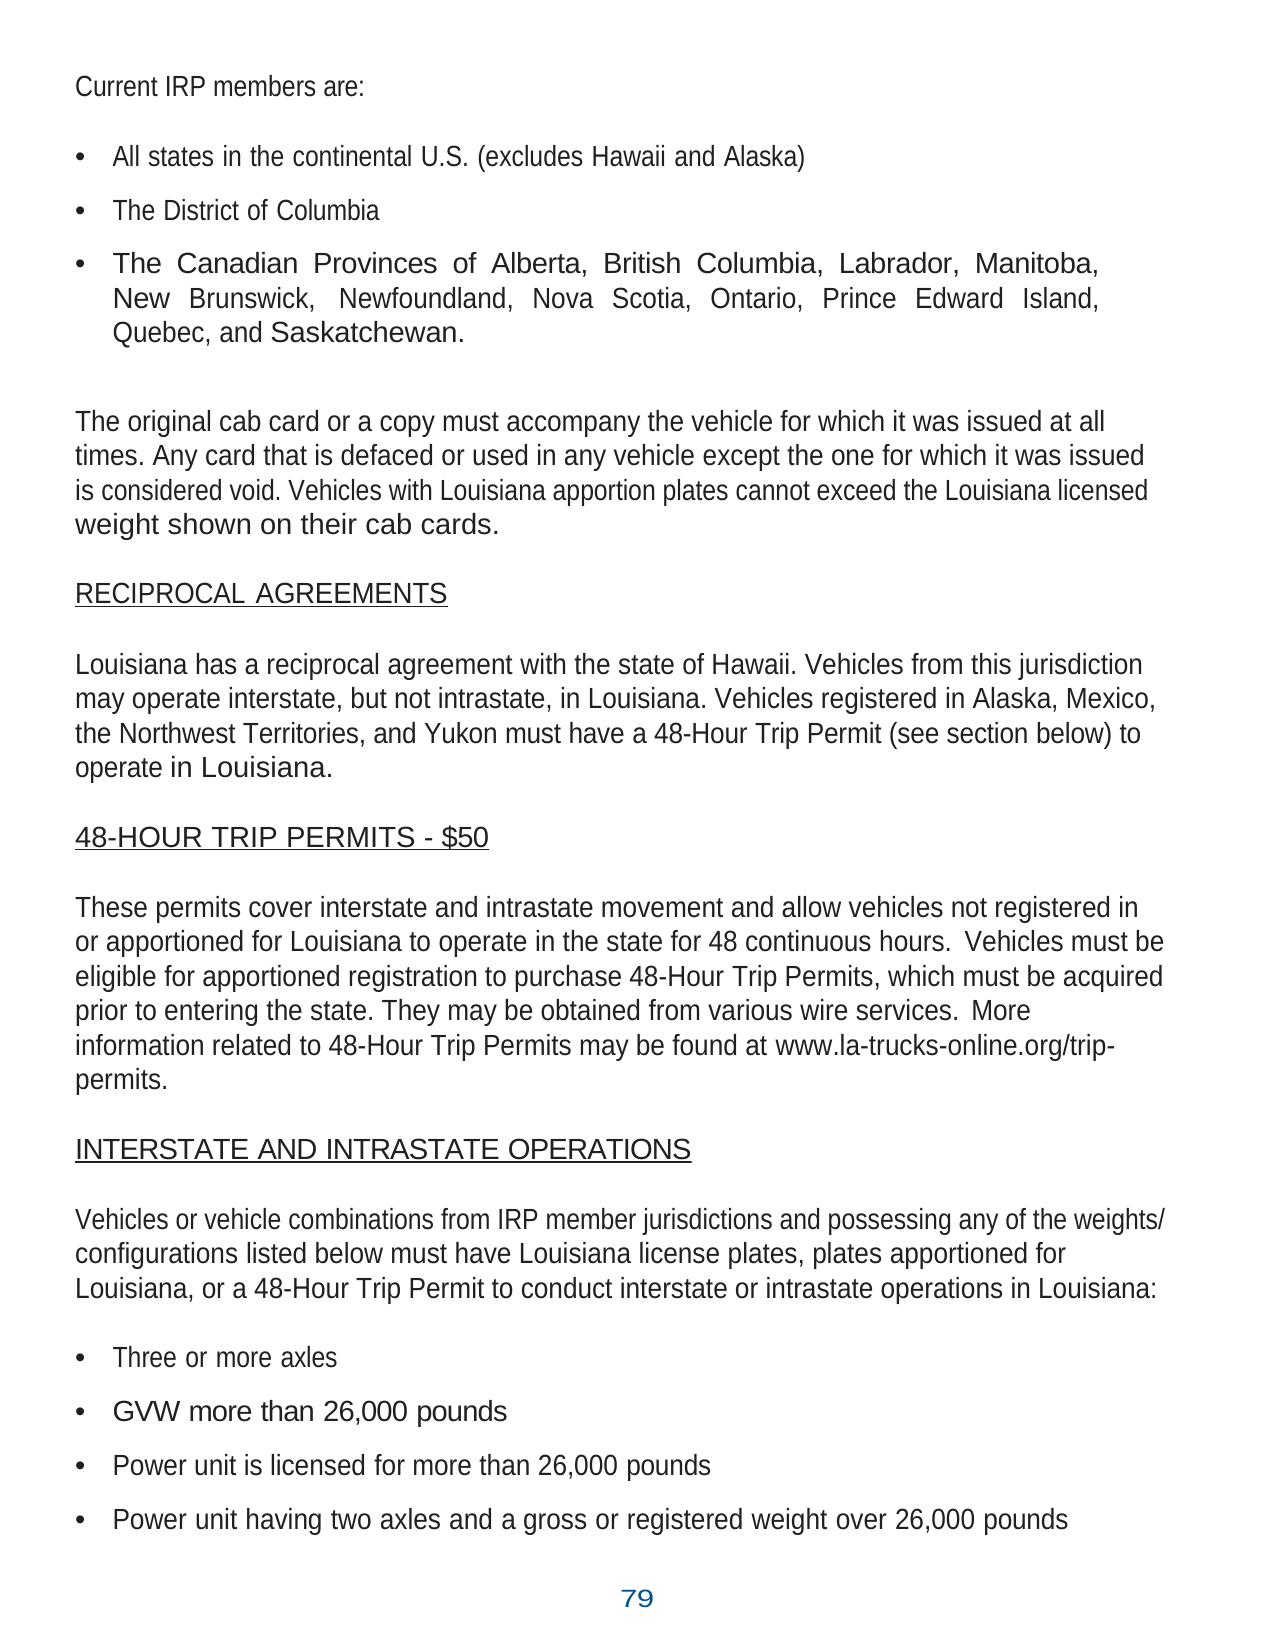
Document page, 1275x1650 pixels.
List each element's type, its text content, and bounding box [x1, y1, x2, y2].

list GVW more than 26,000 pounds [75, 1394, 1221, 1428]
text 48-HOUR TRIP PERMITS - $50 [75, 820, 1221, 853]
list All states in the continental U.S. (excludes Hawaii and Alaska) [75, 139, 1221, 172]
list The Canadian Provinces of Alberta, British Columbia, Labrador, Manitoba, New Brunswick, Newfoundland, Nova Scotia, Ontario, Prince Edward Island, Quebec, and Saskatchewan. [75, 246, 1100, 349]
list Three or more axles [75, 1340, 1221, 1374]
text INTERSTATE AND INTRASTATE OPERATIONS [75, 1132, 1221, 1165]
list Power unit having two axles and a gross or registered weight over 26,000 pounds [75, 1502, 1221, 1535]
list Power unit is licensed for more than 26,000 pounds [75, 1448, 1221, 1482]
text The original cab card or a copy must accompany the vehicle for which it was issued at all times. Any card that is defaced or used in any vehicle except the one for which it was issued is considered void. Vehicles with Louisiana apportion plates cannot exceed the Louisiana licensed weight shown on their cab cards. [75, 404, 1164, 541]
list The District of Columbia [75, 193, 1221, 226]
text RECIPROCAL AGREEMENTS [75, 577, 1221, 610]
text Louisiana has a reciprocal agreement with the state of Hawaii. Vehicles from this jurisdiction may operate interstate, but not intrastate, in Louisiana. Vehicles registered in Alaska, Mexico, the Northwest Territories, and Yukon must have a 48-Hour Trip Permit (see section below) to operate in Louisiana. [75, 647, 1190, 784]
text These permits cover interstate and intrastate movement and allow vehicles not registered in or apportioned for Louisiana to operate in the state for 48 continuous hours. Vehicles must be eligible for apportioned registration to purchase 48-Hour Trip Permits, which must be acquired prior to entering the state. They may be obtained from various wire services. More information related to 48-Hour Trip Permits may be found at www.la-trucks-online.org/trip-permits. [75, 890, 1166, 1096]
text Current IRP members are: [75, 69, 1221, 102]
text Vehicles or vehicle combinations from IRP member jurisdictions and possessing any of the weights/ configurations listed below must have Louisiana license plates, plates apportioned for Louisiana, or a 48-Hour Trip Permit to conduct interstate or intrastate operations in Louisiana: [75, 1202, 1190, 1304]
